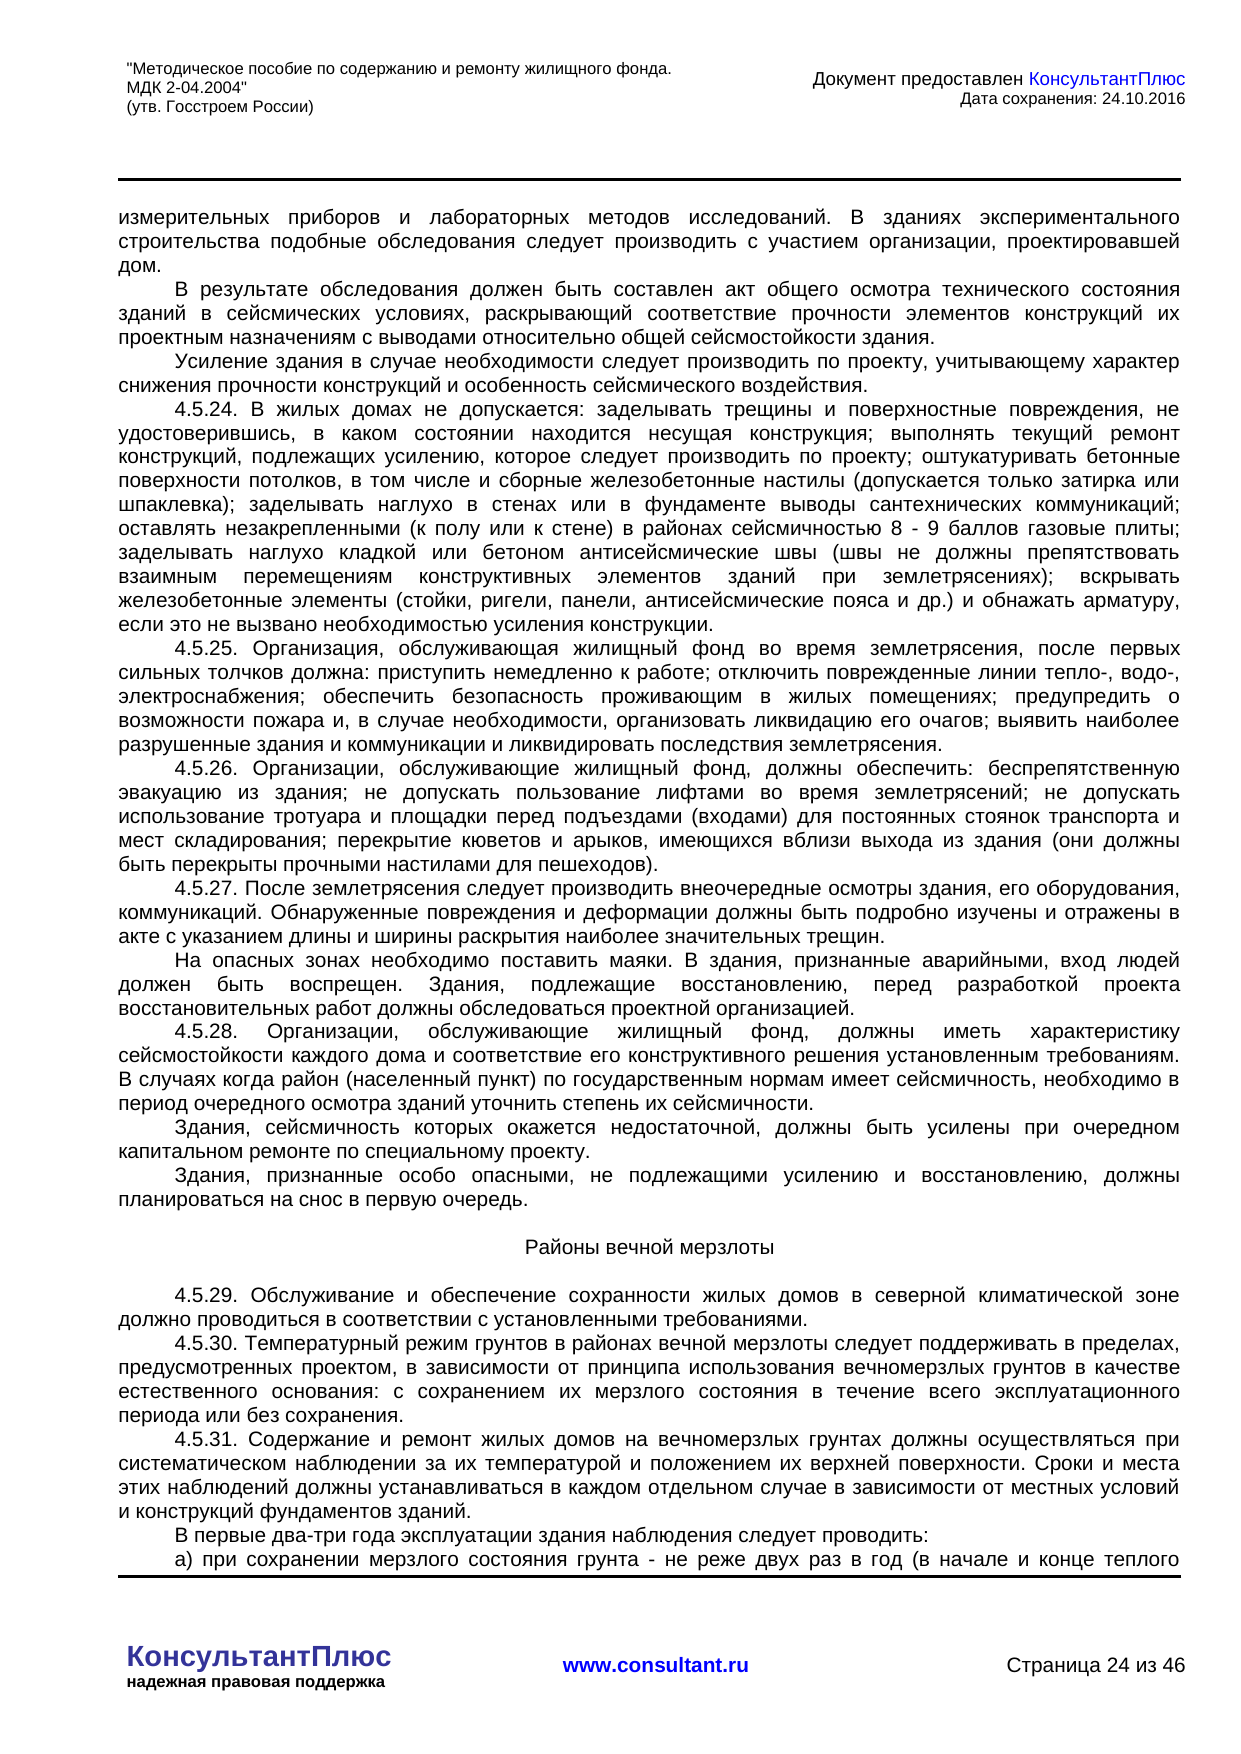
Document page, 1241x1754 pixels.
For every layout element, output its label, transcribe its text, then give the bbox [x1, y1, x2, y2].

text 4.5.31. Содержание и ремонт жилых домов на вечномерзлых грунтах должны осуществляться при систематическом наблюдении за их температурой и положением их верхней поверхности. Сроки и места этих наблюдений должны устанавливаться в каждом отдельном случае в зависимости от местных условий и конструкций фундаментов зданий. [118, 1427, 1181, 1522]
text Здания, сейсмичность которых окажется недостаточной, должны быть усилены при очередном капитальном ремонте по специальному проекту. [118, 1115, 1181, 1163]
text 4.5.25. Организация, обслуживающая жилищный фонд во время землетрясения, после первых сильных толчков должна: приступить немедленно к работе; отключить поврежденные линии тепло-, водо-, электроснабжения; обеспечить безопасность проживающим в жилых помещениях; предупредить о возможности пожара и, в случае необходимости, организовать ликвидацию его очагов; выявить наиболее разрушенные здания и коммуникации и ликвидировать последствия землетрясения. [118, 636, 1181, 756]
text 4.5.24. В жилых домах не допускается: заделывать трещины и поверхностные повреждения, не удостоверившись, в каком состоянии находится несущая конструкция; выполнять текущий ремонт конструкций, подлежащих усилению, которое следует производить по проекту; оштукатуривать бетонные поверхности потолков, в том числе и сборные железобетонные настилы (допускается только затирка или шпаклевка); заделывать наглухо в стенах или в фундаменте выводы сантехнических коммуникаций; оставлять незакрепленными (к полу или к стене) в районах сейсмичностью 8 - 9 баллов газовые плиты; заделывать наглухо кладкой или бетоном антисейсмические швы (швы не должны препятствовать взаимным перемещениям конструктивных элементов зданий при землетрясениях); вскрывать железобетонные элементы (стойки, ригели, панели, антисейсмические пояса и др.) и обнажать арматуру, если это не вызвано необходимостью усиления конструкции. [118, 396, 1181, 636]
text Здания, признанные особо опасными, не подлежащими усилению и восстановлению, должны планироваться на снос в первую очередь. [118, 1163, 1181, 1211]
text 4.5.28. Организации, обслуживающие жилищный фонд, должны иметь характеристику сейсмостойкости каждого дома и соответствие его конструктивного решения установленным требованиям. В случаях когда район (населенный пункт) по государственным нормам имеет сейсмичность, необходимо в период очередного осмотра зданий уточнить степень их сейсмичности. [118, 1019, 1181, 1115]
text Усиление здания в случае необходимости следует производить по проекту, учитывающему характер снижения прочности конструкций и особенность сейсмического воздействия. [118, 348, 1181, 396]
text В результате обследования должен быть составлен акт общего осмотра технического состояния зданий в сейсмических условиях, раскрывающий соответствие прочности элементов конструкций их проектным назначениям с выводами относительно общей сейсмостойкости здания. [118, 277, 1181, 348]
text 4.5.29. Обслуживание и обеспечение сохранности жилых домов в северной климатической зоне должно проводиться в соответствии с установленными требованиями. [118, 1283, 1181, 1331]
text 4.5.30. Температурный режим грунтов в районах вечной мерзлоты следует поддерживать в пределах, предусмотренных проектом, в зависимости от принципа использования вечномерзлых грунтов в качестве естественного основания: с сохранением их мерзлого состояния в течение всего эксплуатационного периода или без сохранения. [118, 1331, 1181, 1427]
text 4.5.27. После землетрясения следует производить внеочередные осмотры здания, его оборудования, коммуникаций. Обнаруженные повреждения и деформации должны быть подробно изучены и отражены в акте с указанием длины и ширины раскрытия наиболее значительных трещин. [118, 876, 1181, 947]
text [118, 1546, 1181, 1570]
text В первые два-три года эксплуатации здания наблюдения следует проводить: [118, 1522, 1181, 1546]
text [118, 205, 1181, 277]
text На опасных зонах необходимо поставить маяки. В здания, признанные аварийными, вход людей должен быть воспрещен. Здания, подлежащие восстановлению, перед разработкой проекта восстановительных работ должны обследоваться проектной организацией. [118, 947, 1181, 1019]
text 4.5.26. Организации, обслуживающие жилищный фонд, должны обеспечить: беспрепятственную эвакуацию из здания; не допускать пользование лифтами во время землетрясений; не допускать использование тротуара и площадки перед подъездами (входами) для постоянных стоянок транспорта и мест складирования; перекрытие кюветов и арыков, имеющихся вблизи выхода из здания (они должны быть перекрыты прочными настилами для пешеходов). [118, 756, 1181, 876]
text Районы вечной мерзлоты [118, 1235, 1181, 1259]
